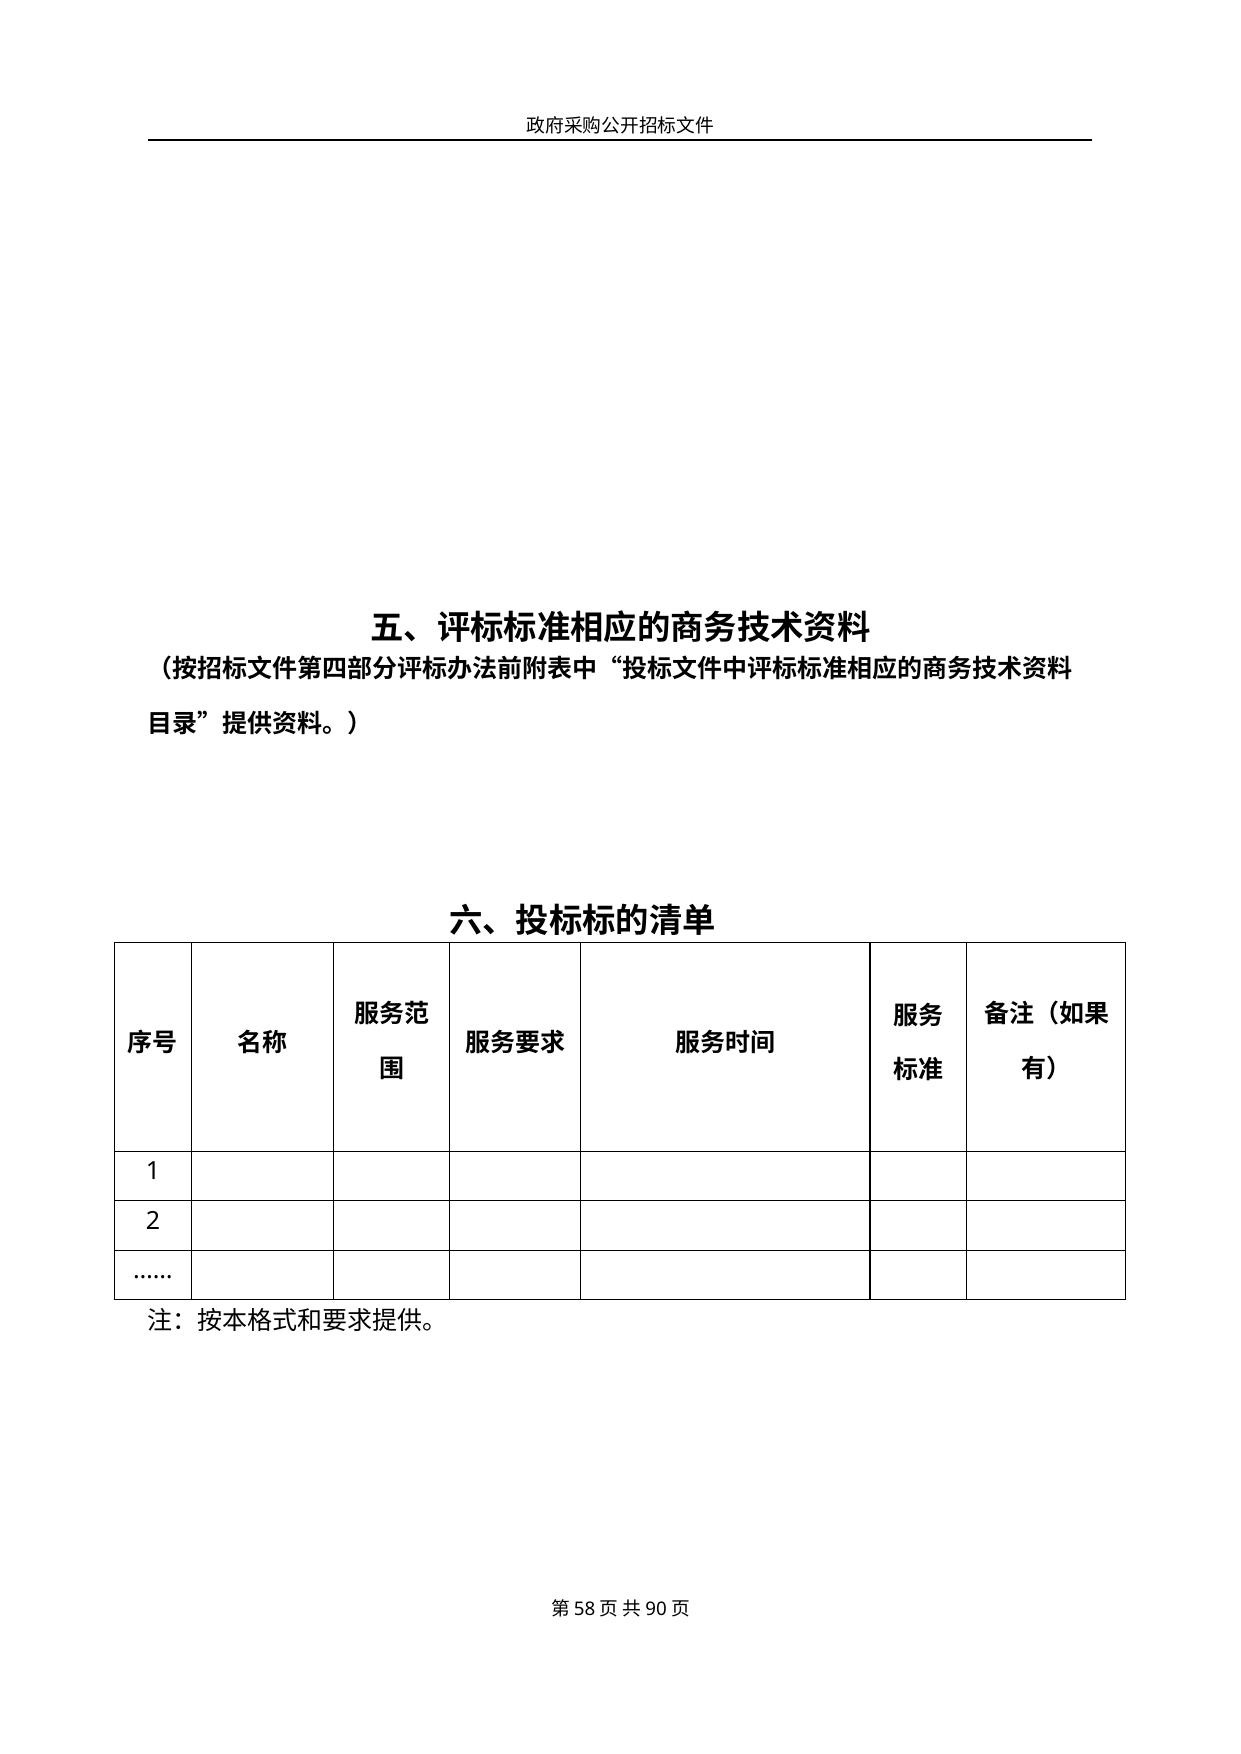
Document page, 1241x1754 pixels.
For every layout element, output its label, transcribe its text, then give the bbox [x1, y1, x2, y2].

table_cell 2 [115, 1201, 191, 1250]
table_cell …… [115, 1251, 191, 1299]
table_cell [192, 1251, 333, 1299]
table_cell [871, 1251, 966, 1299]
table_cell [334, 1152, 449, 1200]
table_cell [334, 1251, 449, 1299]
table_cell [581, 1152, 869, 1200]
table_cell [450, 1152, 580, 1200]
table_header 服务时间 [581, 943, 869, 1151]
table_cell [192, 1152, 333, 1200]
table_cell [871, 1152, 966, 1200]
table_header 服务范围 [334, 943, 449, 1151]
table_cell [871, 1201, 966, 1250]
table_cell [581, 1201, 869, 1250]
table_header 备注（如果有） [967, 943, 1125, 1151]
table_cell [192, 1201, 333, 1250]
text （按招标文件第四部分评标办法前附表中“投标文件中评标标准相应的商务技术资料目录”提供资料。） [148, 649, 1092, 739]
table_cell [967, 1201, 1125, 1250]
table_cell [967, 1251, 1125, 1299]
table_cell [967, 1152, 1125, 1200]
table_cell 1 [115, 1152, 191, 1200]
table_cell [334, 1201, 449, 1250]
table_header 服务标准 [871, 943, 966, 1151]
table_header 服务要求 [450, 943, 580, 1151]
text 六、投标标的清单 [148, 894, 1092, 942]
text 注：按本格式和要求提供。 [148, 1300, 1049, 1336]
table_cell [450, 1201, 580, 1250]
table_header 名称 [192, 943, 333, 1151]
table_header 序号 [115, 943, 191, 1151]
table_cell [581, 1251, 869, 1299]
text 五、评标标准相应的商务技术资料 [148, 600, 1092, 649]
table_cell [450, 1251, 580, 1299]
